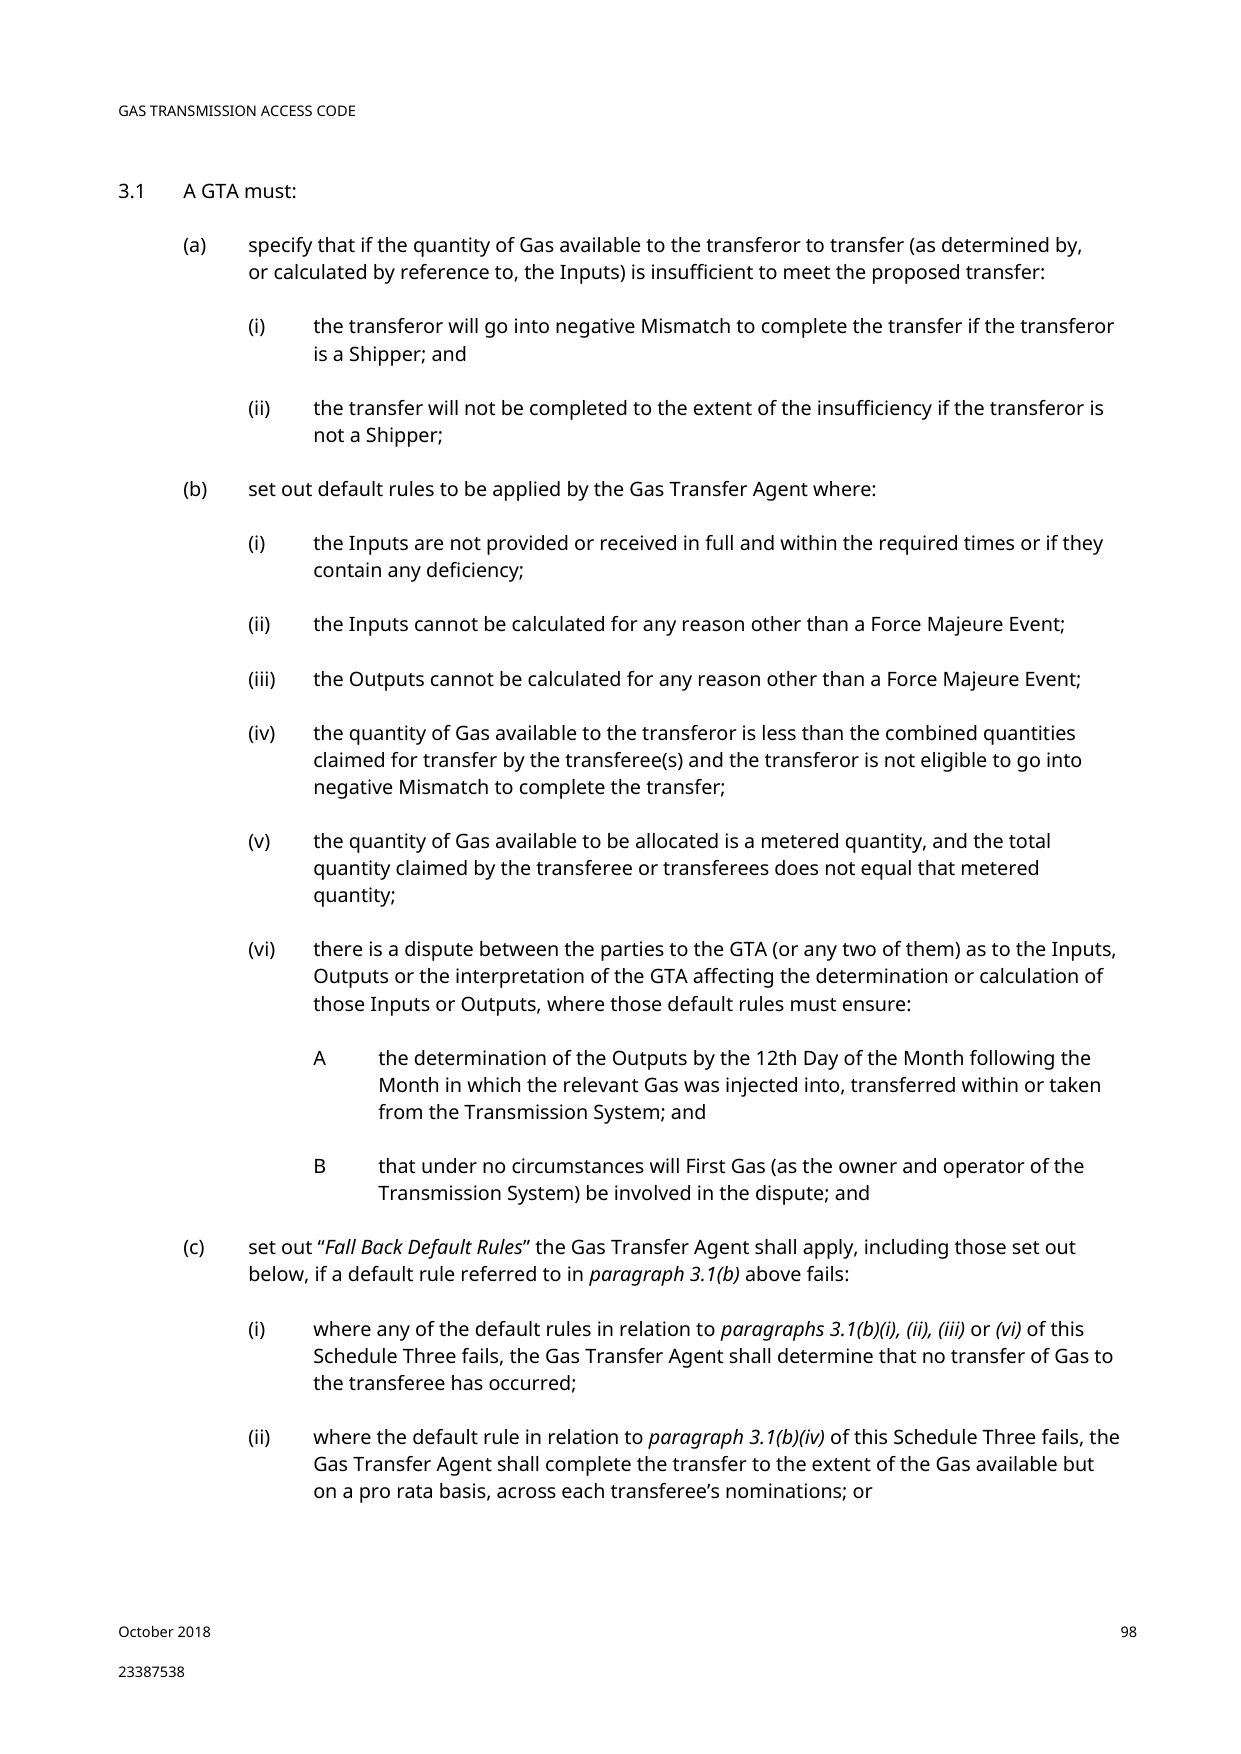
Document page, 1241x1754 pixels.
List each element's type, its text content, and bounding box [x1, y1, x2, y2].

list the Inputs cannot be calculated for any reason other than a Force Majeure Event; [248, 611, 1122, 638]
list the quantity of Gas available to be allocated is a metered quantity, and the total quantity claimed by the transferee or transferees does not equal that metered quantity; [248, 827, 1122, 908]
list the Inputs are not provided or received in full and within the required times or if they contain any deficiency; [248, 529, 1122, 583]
list the transferor will go into negative Mismatch to complete the transfer if the transferor is a Shipper; and [248, 313, 1122, 367]
text A the determination of the Outputs by the 12th Day of the Month following the Month in which the relevant Gas was injected into, transferred within or taken from the Transmission System; and [313, 1044, 1122, 1125]
list the Outputs cannot be calculated for any reason other than a Force Majeure Event; [248, 665, 1122, 692]
list the transfer will not be completed to the extent of the insufficiency if the transferor is not a Shipper; [248, 394, 1107, 448]
list A GTA must: [118, 177, 1122, 204]
list where any of the default rules in relation to paragraphs 3.1(b)(i), (ii), (iii) or (vi) of this Schedule Three fails, the Gas Transfer Agent shall determine that no transfer of Gas to the transferee has occurred; [248, 1315, 1122, 1396]
list the quantity of Gas available to the transferor is less than the combined quantities claimed for transfer by the transferee(s) and the transferor is not eligible to go into negative Mismatch to complete the transfer; [248, 719, 1122, 800]
list specify that if the quantity of Gas available to the transferor to transfer (as determined by, or calculated by reference to, the Inputs) is insufficient to meet the proposed transfer: [183, 231, 1107, 286]
list set out “Fall Back Default Rules” the Gas Transfer Agent shall apply, including those set out below, if a default rule referred to in paragraph 3.1(b) above fails: [183, 1233, 1107, 1288]
text B that under no circumstances will First Gas (as the owner and operator of the Transmission System) be involved in the dispute; and [313, 1152, 1122, 1206]
list where the default rule in relation to paragraph 3.1(b)(iv) of this Schedule Three fails, the Gas Transfer Agent shall complete the transfer to the extent of the Gas available but on a pro rata basis, across each transferee’s nominations; or [248, 1423, 1122, 1504]
list set out default rules to be applied by the Gas Transfer Agent where: [183, 475, 1107, 502]
list there is a dispute between the parties to the GTA (or any two of them) as to the Inputs, Outputs or the interpretation of the GTA affecting the determination or calculation of those Inputs or Outputs, where those default rules must ensure: [248, 936, 1122, 1017]
